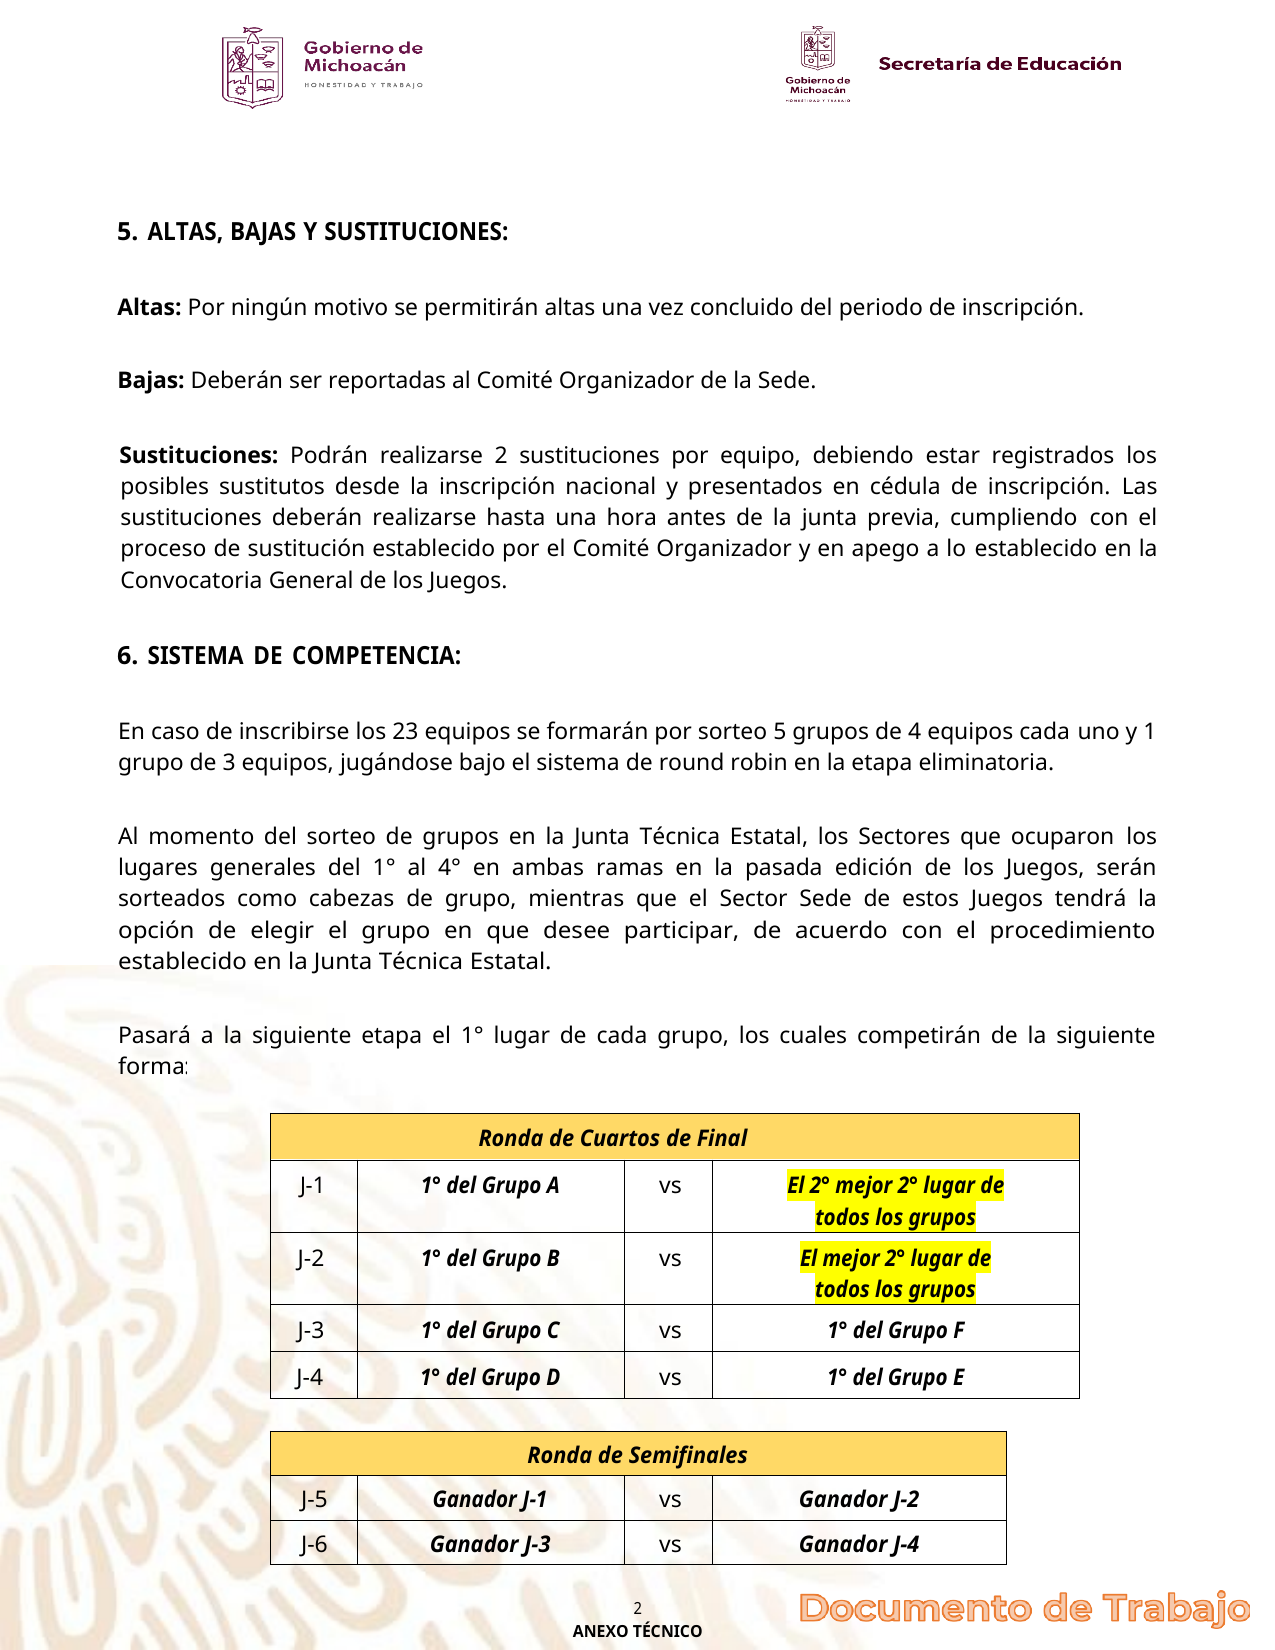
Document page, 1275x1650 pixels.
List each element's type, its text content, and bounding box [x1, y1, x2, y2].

table_cell 1° del Grupo E [713, 1352, 1079, 1398]
table_cell vs [625, 1233, 712, 1304]
table_cell Ganador J-3 [358, 1521, 624, 1564]
table_cell J-2 [271, 1233, 357, 1304]
table_cell Ganador J-4 [713, 1521, 1006, 1564]
table_cell J-5 [271, 1476, 357, 1520]
picture [781, 26, 1126, 103]
table_cell El mejor 2° lugar de todos los grupos [713, 1233, 1079, 1304]
text Sustituciones: Podrán realizarse 2 sustituciones por equipo, debiendo estar registrados los posibles sustitutos desde la inscripción nacional y presentados en cédula de inscripción. Las sustituciones deberán realizarse hasta una hora antes de la junta previa, cumpliendo con el proceso de sustitución establecido por el Comité Organizador y en apego a lo establecido en la Convocatoria General de los Juegos. [119, 438, 1157, 595]
subtitle SISTEMA DE COMPETENCIA: [117, 638, 1262, 672]
table_cell El 2° mejor 2° lugar de todos los grupos [713, 1161, 1079, 1232]
table_cell J-6 [271, 1521, 357, 1564]
table_cell 1° del Grupo F [713, 1305, 1079, 1351]
subtitle ALTAS, BAJAS Y SUSTITUCIONES: [117, 214, 1262, 248]
table_cell J-3 [271, 1305, 357, 1351]
table_header Ronda de Semifinales [271, 1432, 1006, 1475]
table_cell 1° del Grupo A [358, 1161, 624, 1232]
picture [220, 25, 424, 110]
table_cell vs [625, 1161, 712, 1232]
table_cell 1° del Grupo C [358, 1305, 624, 1351]
table_cell Ganador J-2 [713, 1476, 1006, 1520]
text Altas: Por ningún motivo se permitirán altas una vez concluido del periodo de inscripción. [117, 291, 1262, 322]
text Pasará a la siguiente etapa el 1° lugar de cada grupo, los cuales competirán de la siguiente forma: [118, 1019, 1157, 1081]
table_cell J-4 [271, 1352, 357, 1398]
table_cell vs [625, 1476, 712, 1520]
table_cell vs [625, 1521, 712, 1564]
table_cell vs [625, 1305, 712, 1351]
table_cell vs [625, 1352, 712, 1398]
text Al momento del sorteo de grupos en la Junta Técnica Estatal, los Sectores que ocuparon los lugares generales del 1° al 4° en ambas ramas en la pasada edición de los Juegos, serán sorteados como cabezas de grupo, mientras que el Sector Sede de estos Juegos tendrá la opción de elegir el grupo en que desee participar, de acuerdo con el procedimiento establecido en la Junta Técnica Estatal. [118, 820, 1157, 976]
text ANEXO TÉCNICO [491, 1619, 784, 1642]
table_header Ronda de Cuartos de Final [271, 1114, 1079, 1159]
text 2 [104, 1597, 800, 1619]
text Bajas: Deberán ser reportadas al Comité Organizador de la Sede. [117, 364, 1262, 396]
text En caso de inscribirse los 23 equipos se formarán por sorteo 5 grupos de 4 equipos cada uno y 1 grupo de 3 equipos, jugándose bajo el sistema de round robin en la etapa eliminatoria. [118, 714, 1156, 777]
table_cell 1° del Grupo B [358, 1233, 624, 1304]
picture [0, 965, 1250, 1650]
table_cell J-1 [271, 1161, 357, 1232]
table_cell 1° del Grupo D [358, 1352, 624, 1398]
table_cell Ganador J-1 [358, 1476, 624, 1520]
